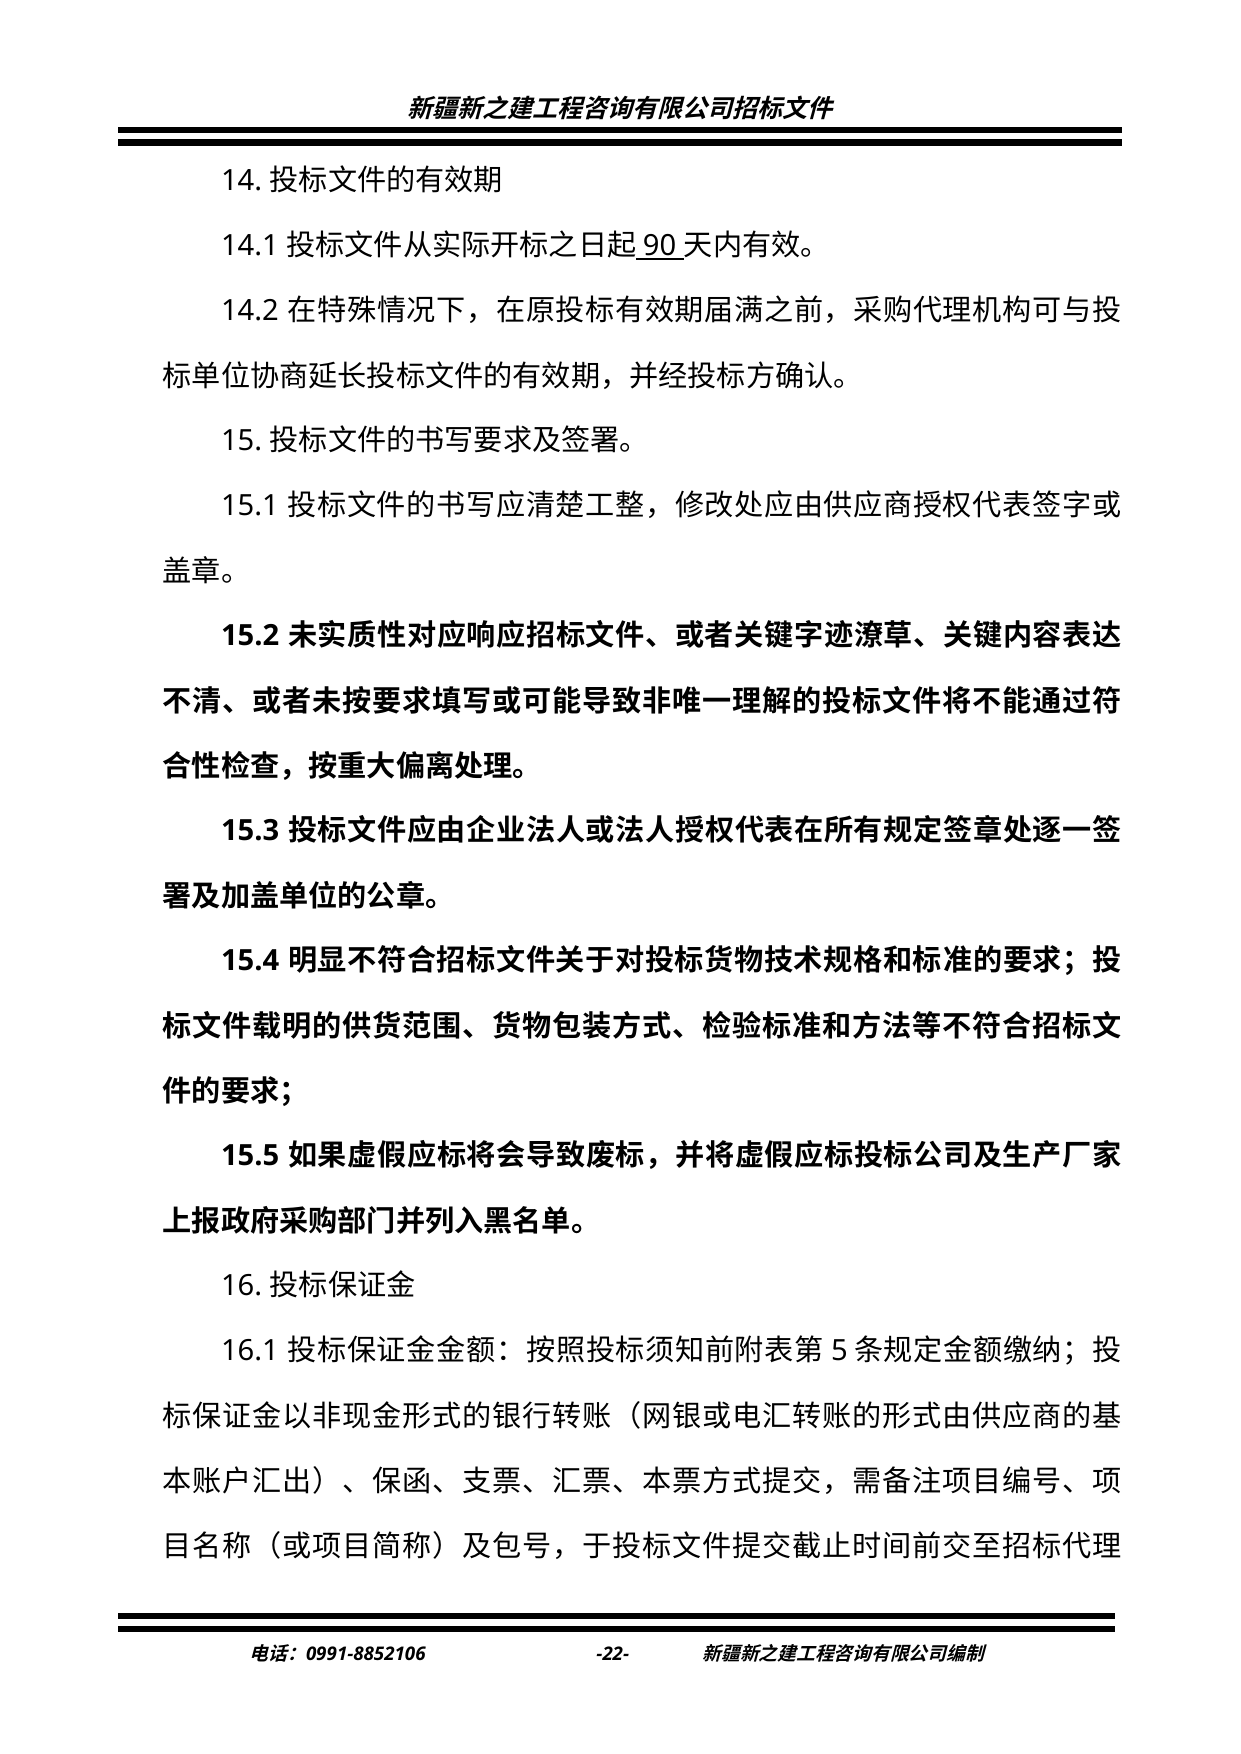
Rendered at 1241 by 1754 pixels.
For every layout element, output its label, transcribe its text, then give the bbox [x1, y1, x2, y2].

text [162, 1316, 1122, 1576]
text 15.3 投标文件应由企业法人或法人授权代表在所有规定签章处逐一签署及加盖单位的公章。 [162, 796, 1122, 926]
text 15.1 投标文件的书写应清楚工整，修改处应由供应商授权代表签字或盖章。 [162, 471, 1122, 601]
text 14.2 在特殊情况下，在原投标有效期届满之前，采购代理机构可与投标单位协商延长投标文件的有效期，并经投标方确认。 [162, 276, 1122, 406]
text 15. 投标文件的书写要求及签署。 [162, 406, 1122, 471]
text 15.5 如果虚假应标将会导致废标，并将虚假应标投标公司及生产厂家上报政府采购部门并列入黑名单。 [162, 1121, 1122, 1251]
text 14.1 投标文件从实际开标之日起 90 天内有效。 [162, 211, 1122, 276]
text 16. 投标保证金 [162, 1251, 1122, 1316]
text 15.4 明显不符合招标文件关于对投标货物技术规格和标准的要求；投标文件载明的供货范围、货物包装方式、检验标准和方法等不符合招标文件的要求； [162, 926, 1122, 1121]
text 14. 投标文件的有效期 [162, 146, 1122, 211]
text 15.2 未实质性对应响应招标文件、或者关键字迹潦草、关键内容表达不清、或者未按要求填写或可能导致非唯一理解的投标文件将不能通过符合性检查，按重大偏离处理。 [162, 601, 1122, 796]
